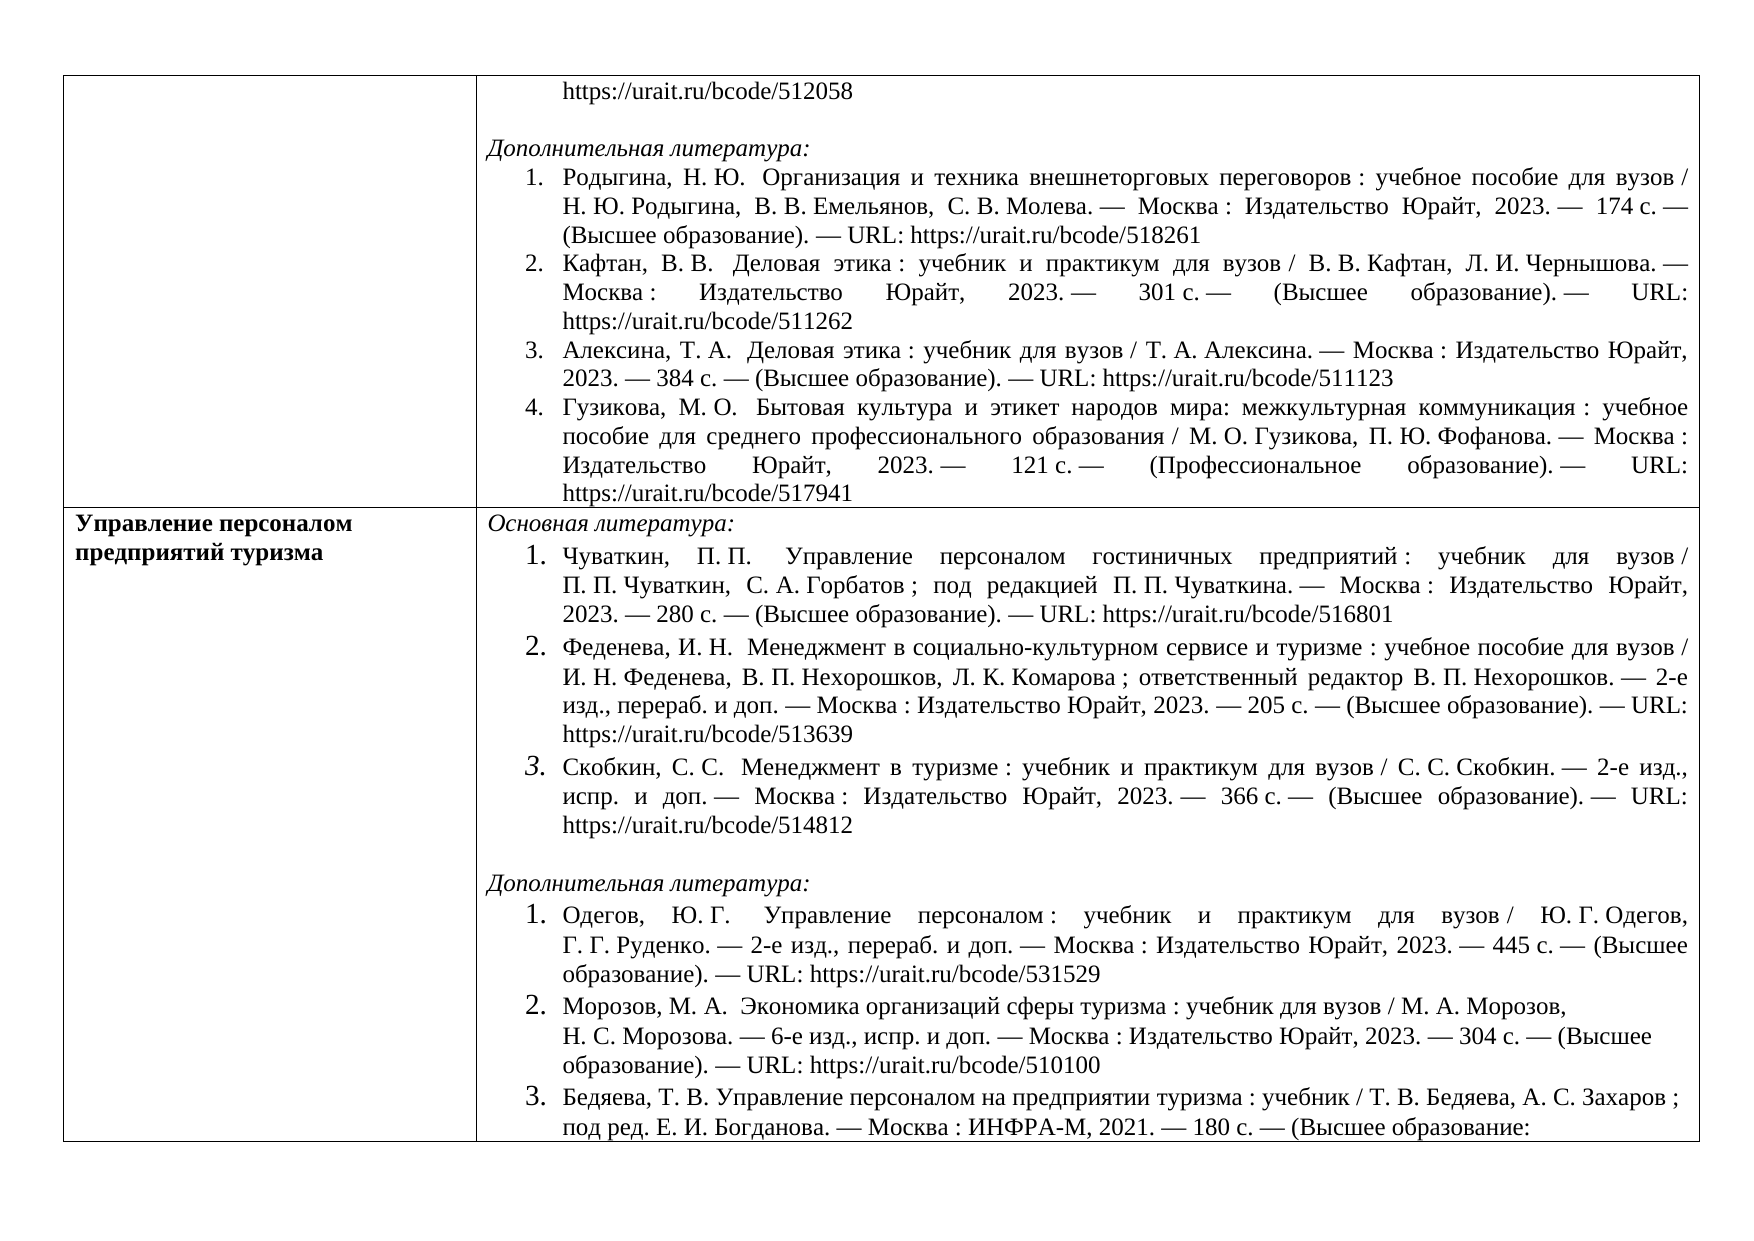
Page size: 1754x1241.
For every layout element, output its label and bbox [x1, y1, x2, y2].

table_cell [64, 76, 476, 507]
table_cell [477, 76, 1699, 507]
table_cell [64, 508, 476, 1141]
table_cell [477, 508, 1699, 1141]
